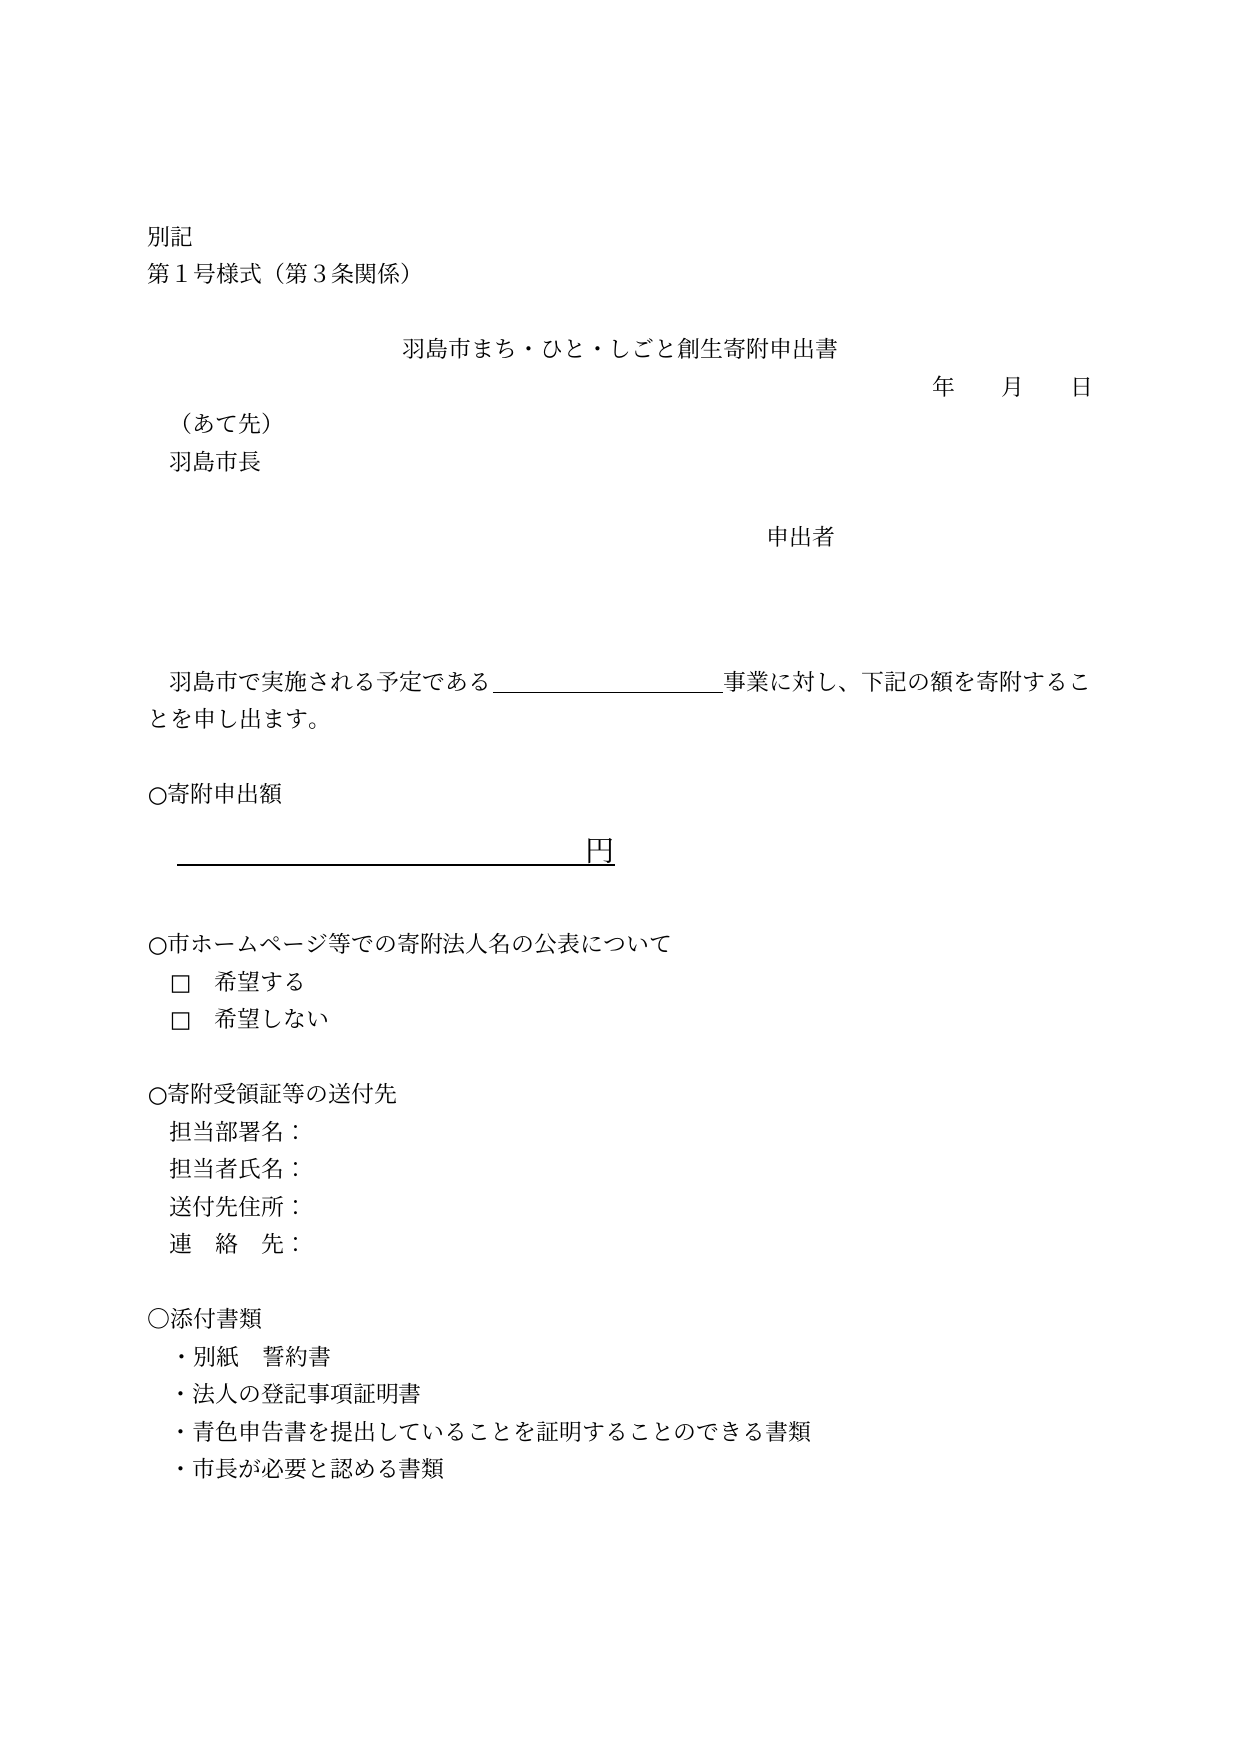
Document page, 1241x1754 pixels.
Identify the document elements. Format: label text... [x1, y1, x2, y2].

text ・法人の登記事項証明書 [169, 1374, 1092, 1411]
text 別記 [148, 217, 1092, 254]
text 送付先住所： [148, 1186, 1092, 1224]
text ・市長が必要と認める書類 [169, 1449, 1092, 1486]
text 担当部署名： [148, 1111, 1092, 1149]
text ○市ホームページ等での寄附法人名の公表について [148, 924, 1092, 961]
text 〇添付書類 [148, 1299, 1092, 1336]
text □ 希望しない [148, 999, 1092, 1036]
text 羽島市まち・ひと・しごと創生寄附申出書 [148, 329, 1092, 367]
text 羽島市長 [148, 442, 1092, 479]
text 第１号様式（第３条関係） [148, 254, 1092, 292]
text 円 [148, 811, 1092, 886]
text （あて先） [148, 404, 1092, 442]
text 申出者 [148, 517, 1092, 554]
text 年 月 日 [148, 367, 1092, 404]
text 担当者氏名： [148, 1149, 1092, 1186]
text □ 希望する [148, 961, 1092, 999]
text ・青色申告書を提出していることを証明することのできる書類 [169, 1411, 1092, 1449]
text 羽島市で実施される予定である 事業に対し、下記の額を寄附することを申し出ます。 [148, 661, 1092, 736]
text ・別紙 誓約書 [148, 1336, 1092, 1374]
text 連 絡 先： [148, 1224, 1092, 1261]
text ○寄附申出額 [148, 774, 1092, 811]
text ○寄附受領証等の送付先 [148, 1074, 1092, 1111]
